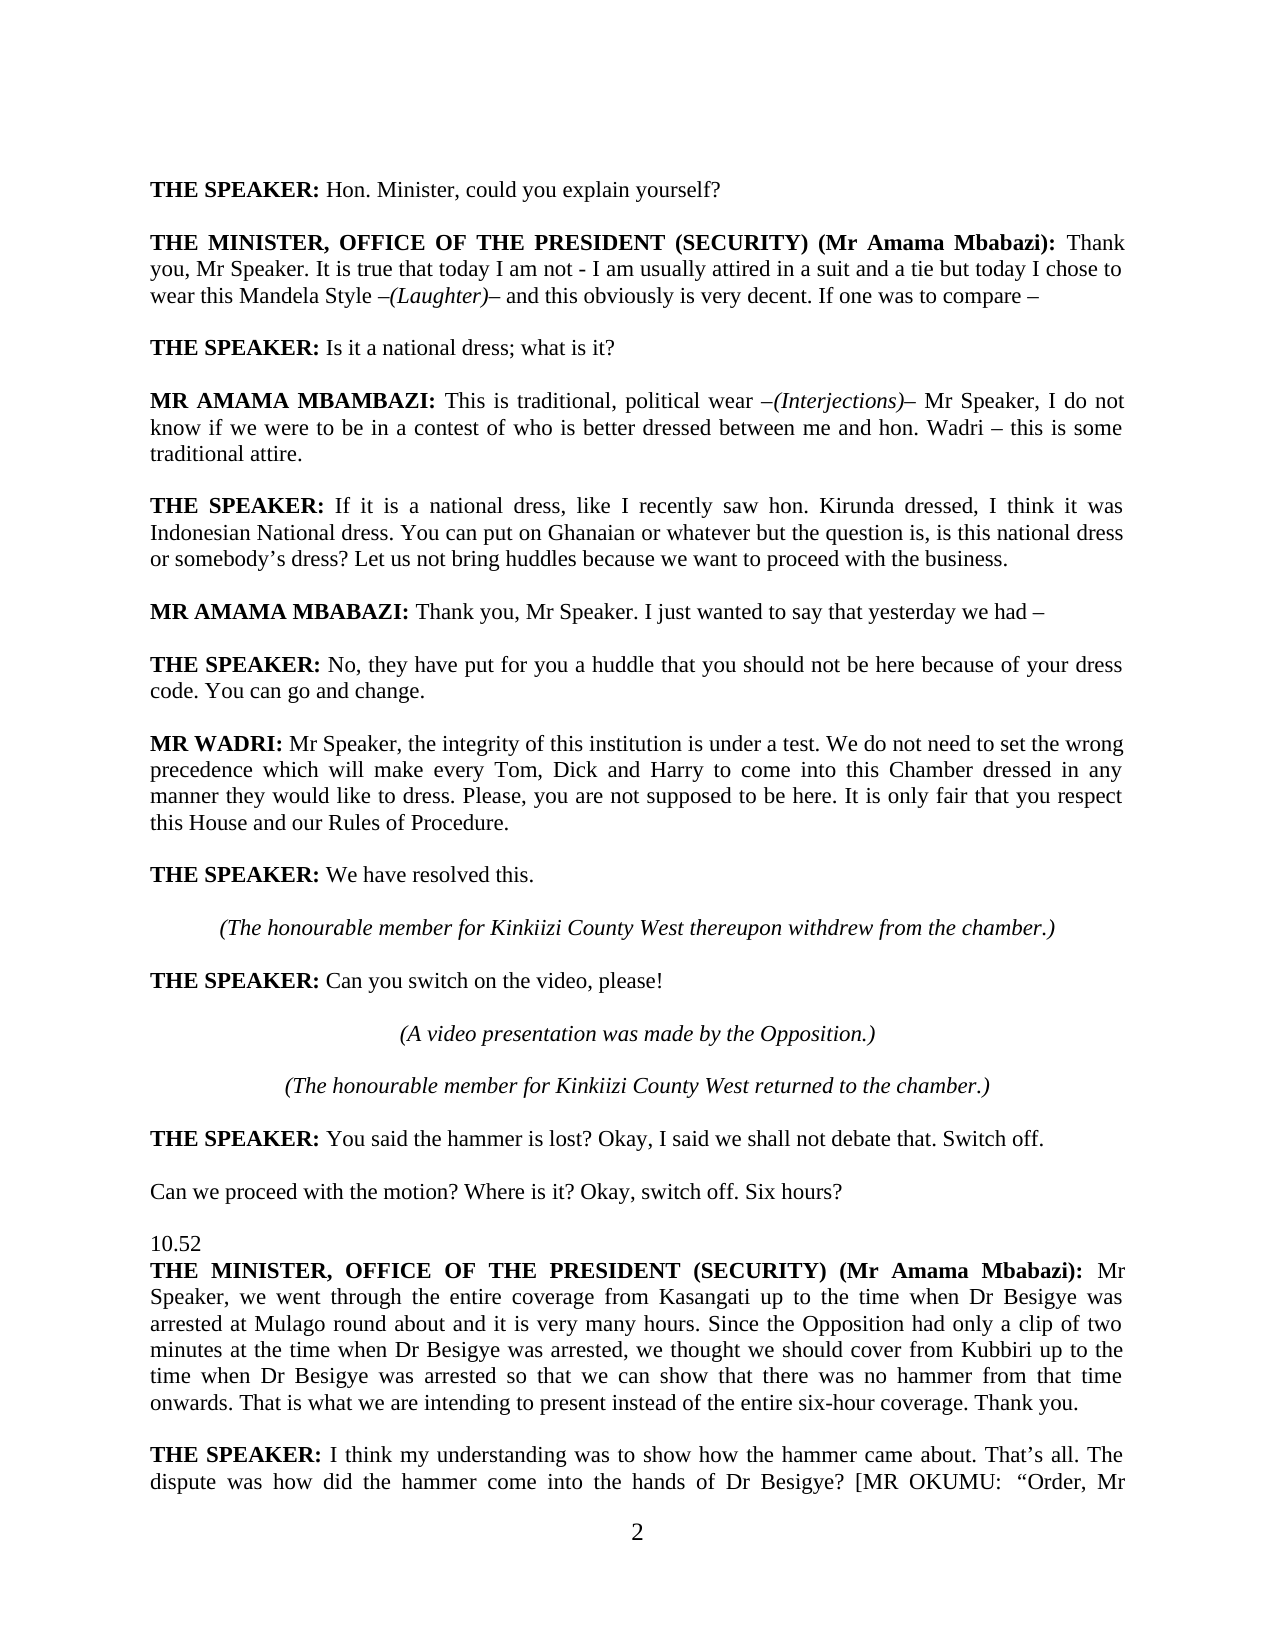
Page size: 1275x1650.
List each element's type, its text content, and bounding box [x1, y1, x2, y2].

text MR AMAMA MBAMBAZI: This is traditional, political wear –(Interjections)– Mr Speaker, I do not know if we were to be in a contest of who is better dressed between me and hon. Wadri – this is some traditional attire. [150, 387, 1125, 466]
text THE SPEAKER: Can you switch on the video, please! [150, 967, 1125, 993]
text (The honourable member for Kinkiizi County West returned to the chamber.) [150, 1072, 1125, 1099]
text (A video presentation was made by the Opposition.) [150, 1020, 1125, 1046]
text THE SPEAKER: No, they have put for you a huddle that you should not be here because of your dress code. You can go and change. [150, 651, 1125, 703]
text Can we proceed with the motion? Where is it? Okay, switch off. Six hours? [150, 1178, 1125, 1204]
text 10.52 [150, 1231, 1125, 1257]
text THE SPEAKER: Is it a national dress; what is it? [150, 334, 1125, 361]
text THE SPEAKER: We have resolved this. [150, 862, 1125, 888]
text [150, 1441, 1125, 1494]
text (The honourable member for Kinkiizi County West thereupon withdrew from the chamber.) [150, 914, 1125, 941]
text THE MINISTER, OFFICE OF THE PRESIDENT (SECURITY) (Mr Amama Mbabazi): Mr Speaker, we went through the entire coverage from Kasangati up to the time when Dr Besigye was arrested at Mulago round about and it is very many hours. Since the Opposition had only a clip of two minutes at the time when Dr Besigye was arrested, we thought we should cover from Kubbiri up to the time when Dr Besigye was arrested so that we can show that there was no hammer from that time onwards. That is what we are intending to present instead of the entire six-hour coverage. Thank you. [150, 1257, 1125, 1415]
text THE SPEAKER: If it is a national dress, like I recently saw hon. Kirunda dressed, I think it was Indonesian National dress. You can put on Ghanaian or whatever but the question is, is this national dress or somebody’s dress? Let us not bring huddles because we want to proceed with the business. [150, 493, 1125, 572]
text MR WADRI: Mr Speaker, the integrity of this institution is under a test. We do not need to set the wrong precedence which will make every Tom, Dick and Harry to come into this Chamber dressed in any manner they would like to dress. Please, you are not supposed to be here. It is only fair that you respect this House and our Rules of Procedure. [150, 730, 1125, 835]
text THE SPEAKER: Hon. Minister, could you explain yourself? [150, 150, 1125, 203]
text MR AMAMA MBABAZI: Thank you, Mr Speaker. I just wanted to say that yesterday we had – [150, 598, 1125, 624]
text THE SPEAKER: You said the hammer is lost? Okay, I said we shall not debate that. Switch off. [150, 1125, 1125, 1151]
text THE MINISTER, OFFICE OF THE PRESIDENT (SECURITY) (Mr Amama Mbabazi): Thank you, Mr Speaker. It is true that today I am not - I am usually attired in a suit and a tie but today I chose to wear this Mandela Style –(Laughter)– and this obviously is very decent. If one was to compare – [150, 229, 1125, 308]
